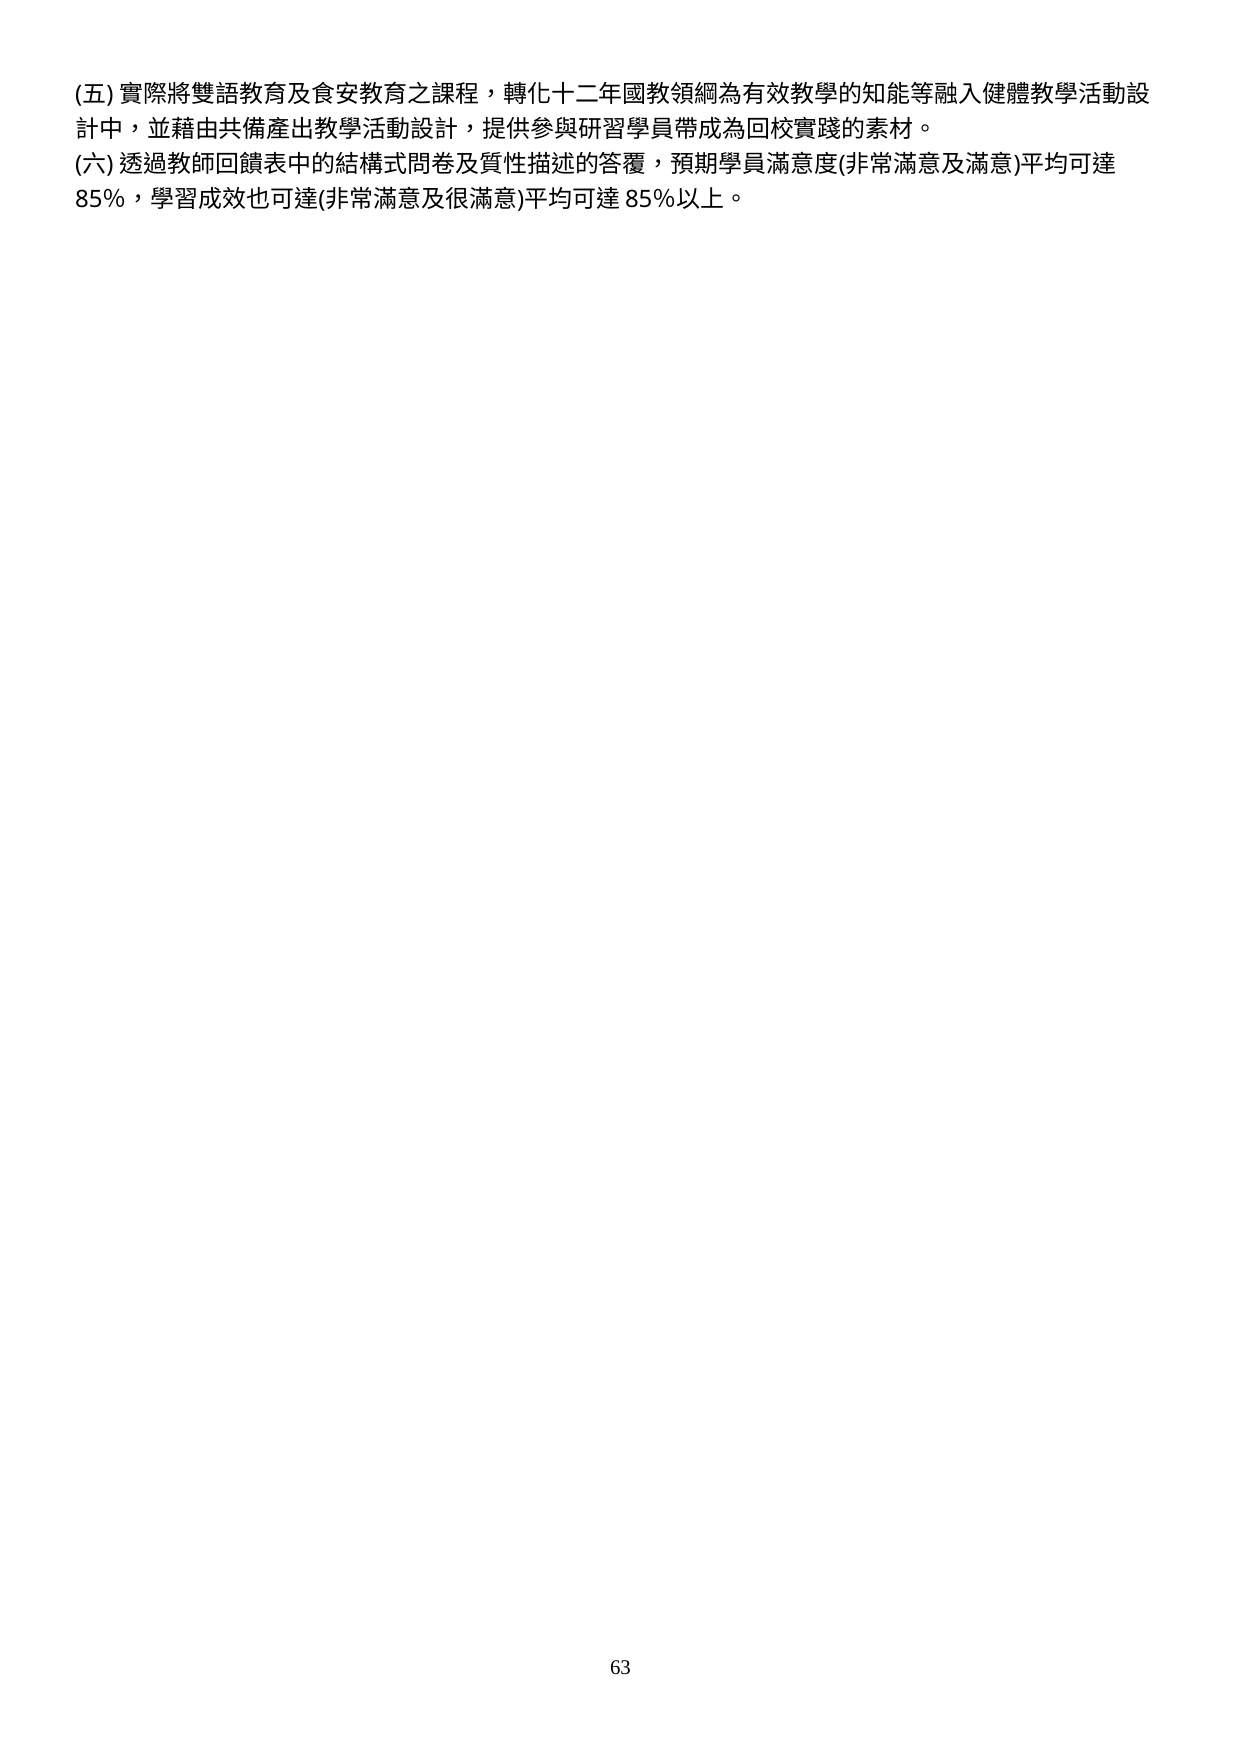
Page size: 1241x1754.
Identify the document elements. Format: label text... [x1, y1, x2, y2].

text (六) 透過教師回饋表中的結構式問卷及質性描述的答覆，預期學員滿意度(非常滿意及滿意)平均可達85％，學習成效也可達(非常滿意及很滿意)平均可達85％以上。 [75, 144, 1165, 214]
text (五) 實際將雙語教育及食安教育之課程，轉化十二年國教領綱為有效教學的知能等融入健體教學活動設計中，並藉由共備產出教學活動設計，提供參與研習學員帶成為回校實踐的素材。 [75, 75, 1165, 144]
